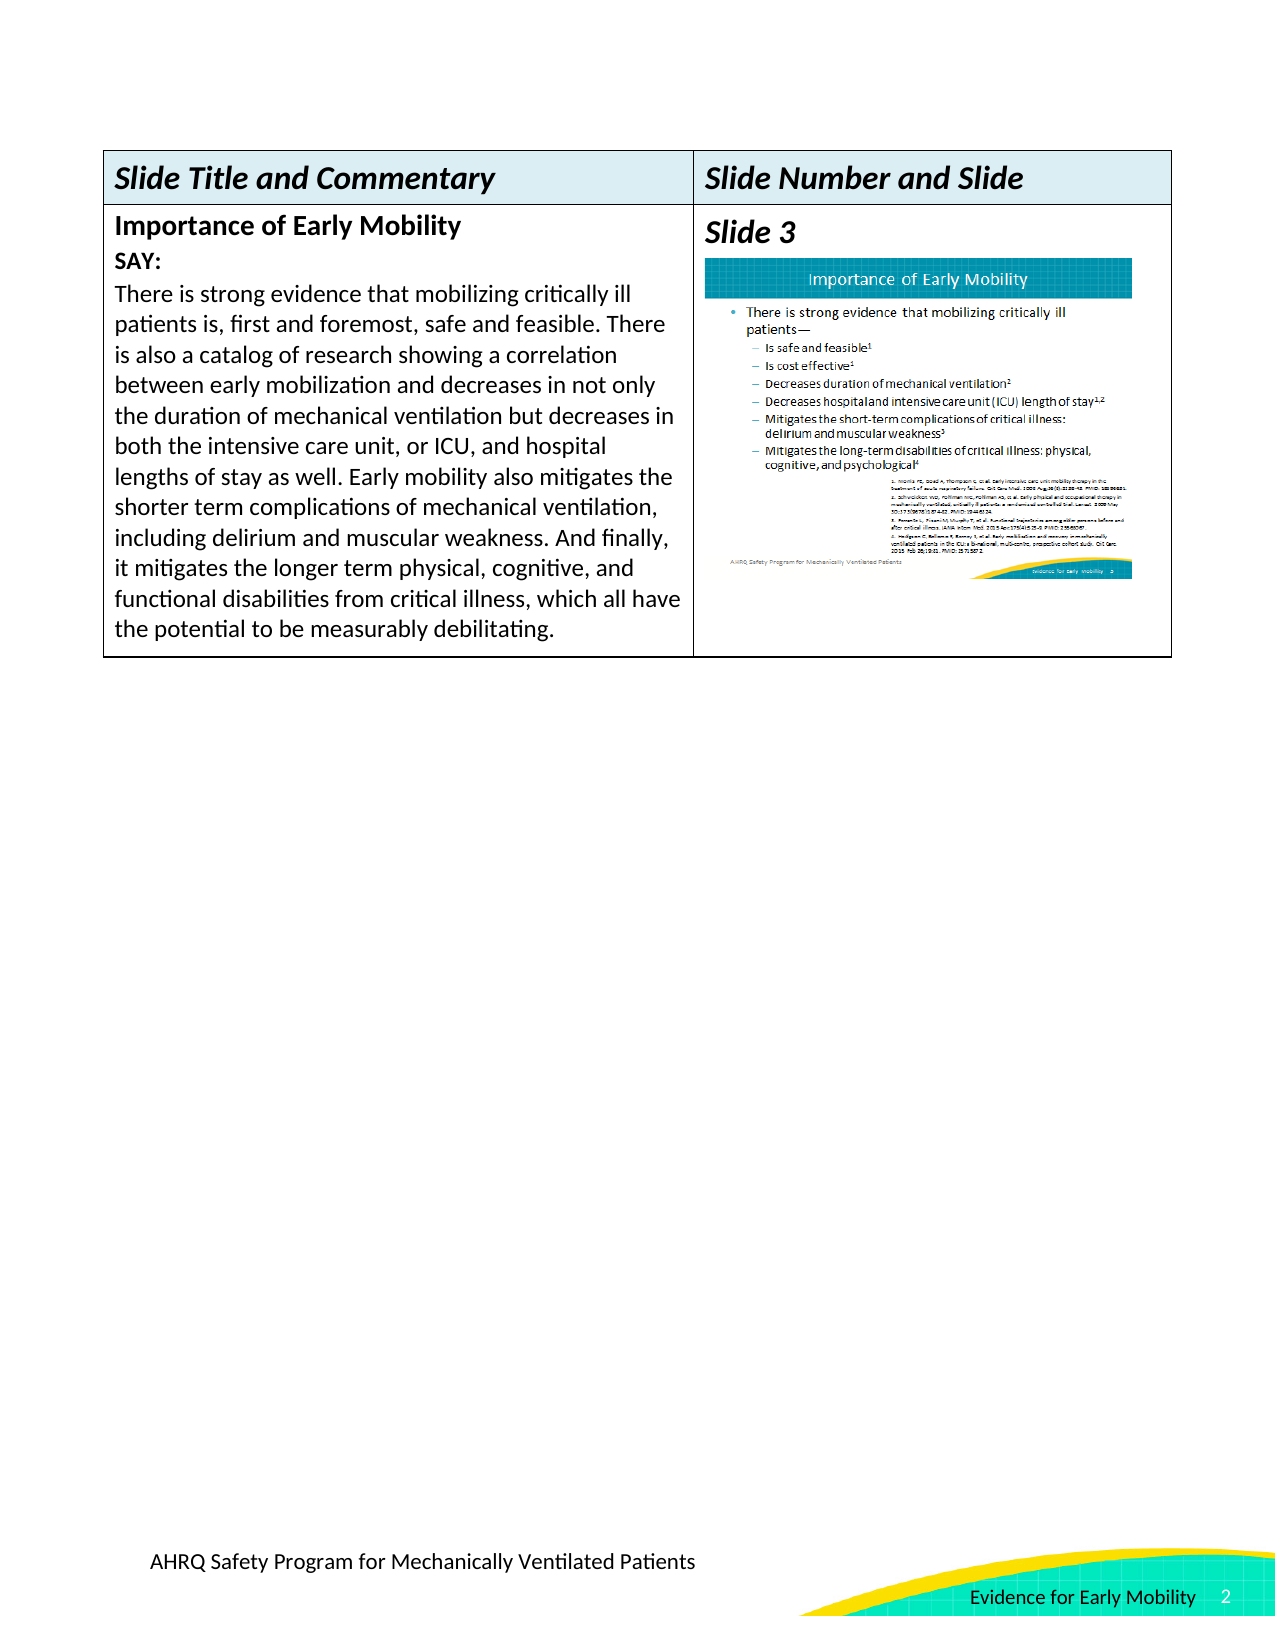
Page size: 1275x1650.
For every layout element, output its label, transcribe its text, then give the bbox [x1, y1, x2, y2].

picture [10, 1540, 1275, 1616]
table_cell Importance of Early Mobility SAY: There is strong evidence that mobilizing critically ill patients is, first and foremost, safe and feasible. There is also a catalog of research showing a correlation between early mobilization and decreases in not only the duration of mechanical ventilation but decreases in both the intensive care unit, or ICU, and hospital lengths of stay as well. Early mobility also mitigates the shorter term complications of mechanical ventilation, including delirium and muscular weakness. And finally, it mitigates the longer term physical, cognitive, and functional disabilities from critical illness, which all have the potential to be measurably debilitating. [104, 205, 693, 656]
table_header Slide Number and Slide [694, 151, 1171, 204]
picture [704, 258, 1132, 579]
table_header Slide Title and Commentary [104, 151, 693, 204]
table_cell Slide 3 [694, 205, 1171, 656]
